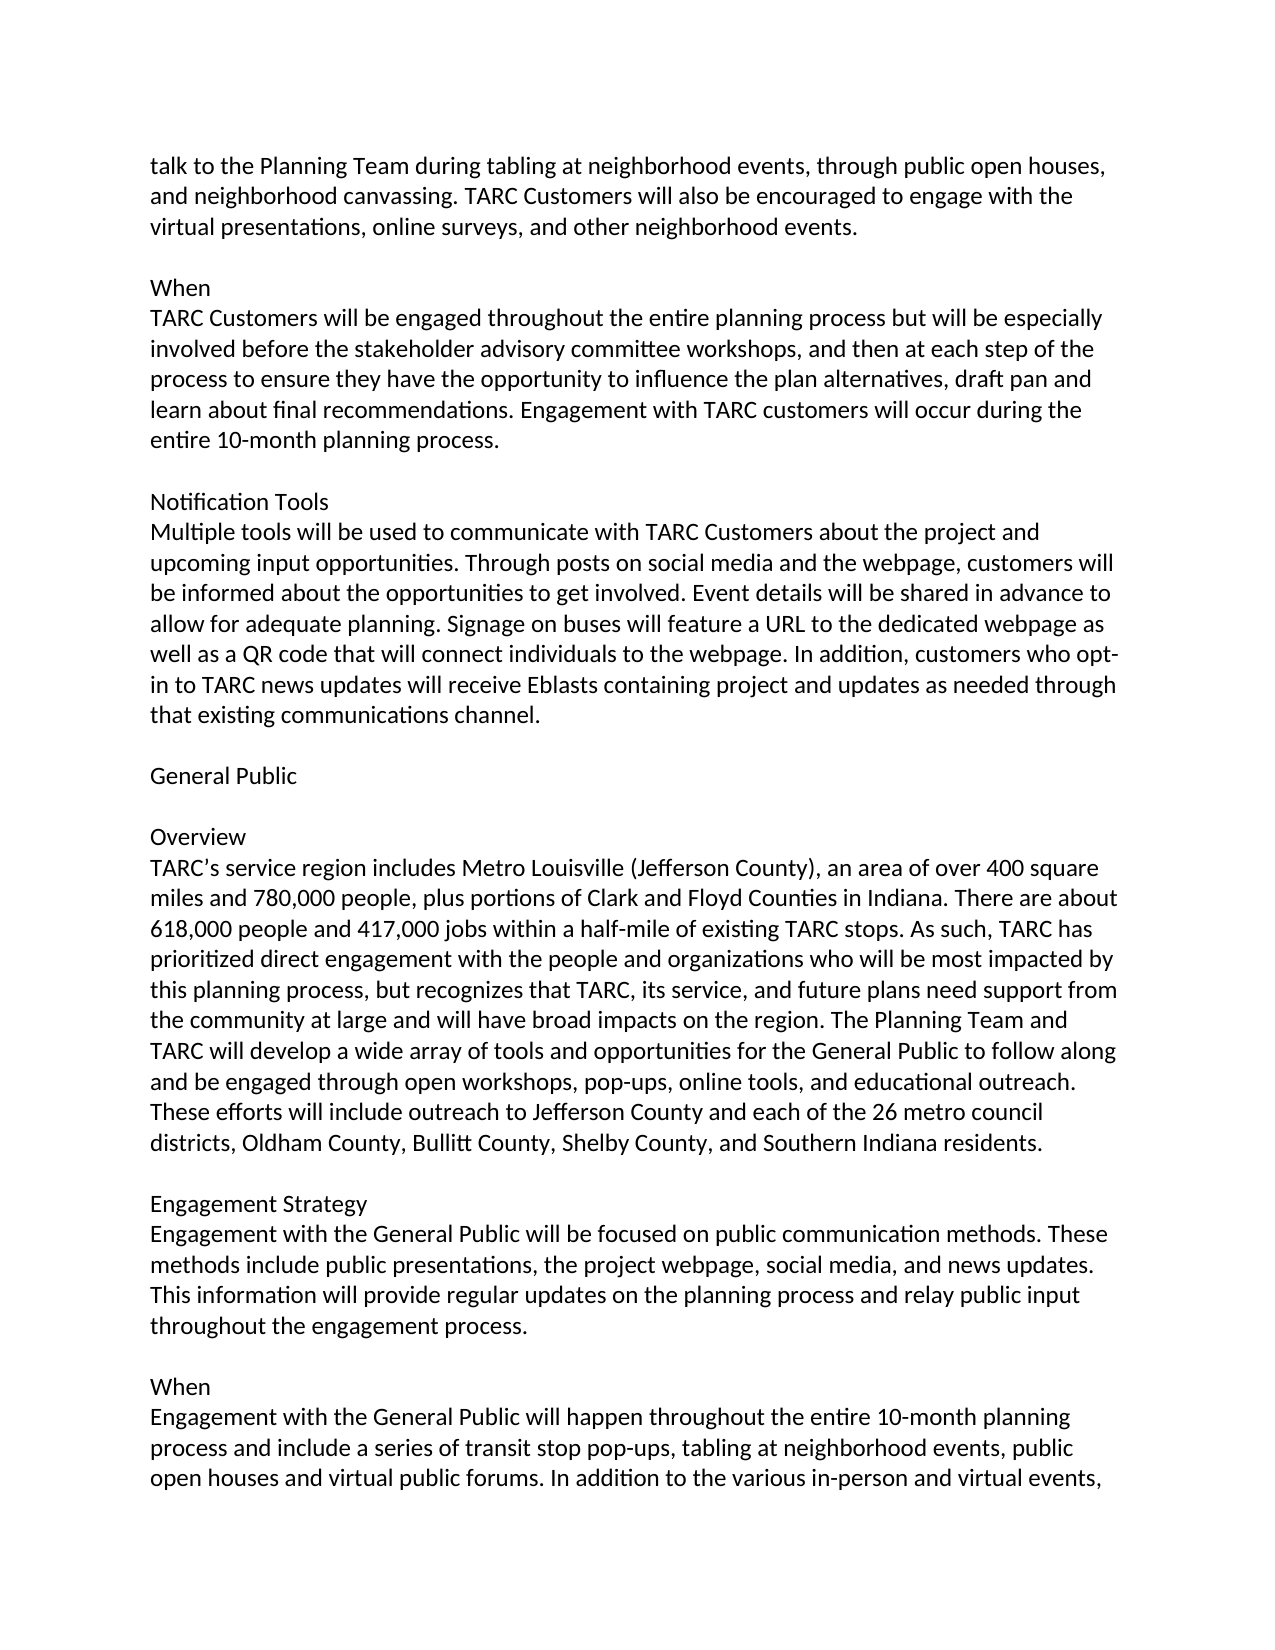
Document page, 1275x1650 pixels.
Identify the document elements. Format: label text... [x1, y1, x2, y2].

text Multiple tools will be used to communicate with TARC Customers about the project and upcoming input opportunities. Through posts on social media and the webpage, customers will be informed about the opportunities to get involved. Event details will be shared in advance to allow for adequate planning. Signage on buses will feature a URL to the dedicated webpage as well as a QR code that will connect individuals to the webpage. In addition, customers who opt-in to TARC news updates will receive Eblasts containing project and updates as needed through that existing communications channel. [150, 516, 1125, 730]
text TARC’s service region includes Metro Louisville (Jefferson County), an area of over 400 square miles and 780,000 people, plus portions of Clark and Floyd Counties in Indiana. There are about 618,000 people and 417,000 jobs within a half-mile of existing TARC stops. As such, TARC has prioritized direct engagement with the people and organizations who will be most impacted by this planning process, but recognizes that TARC, its service, and future plans need support from the community at large and will have broad impacts on the region. The Planning Team and TARC will develop a wide array of tools and opportunities for the General Public to follow along and be engaged through open workshops, pop-ups, online tools, and educational outreach. [150, 852, 1125, 1096]
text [150, 1401, 1125, 1493]
text TARC Customers will be engaged throughout the entire planning process but will be especially involved before the stakeholder advisory committee workshops, and then at each step of the process to ensure they have the opportunity to influence the plan alternatives, draft pan and learn about final recommendations. Engagement with TARC customers will occur during the entire 10-month planning process. [150, 303, 1125, 455]
text Overview [150, 821, 1125, 852]
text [150, 150, 1125, 242]
text Notification Tools [150, 486, 1125, 516]
text General Public [150, 760, 1125, 791]
text These efforts will include outreach to Jefferson County and each of the 26 metro council districts, Oldham County, Bullitt County, Shelby County, and Southern Indiana residents. [150, 1096, 1125, 1157]
text When [150, 272, 1125, 303]
text Engagement with the General Public will be focused on public communication methods. These methods include public presentations, the project webpage, social media, and news updates. This information will provide regular updates on the planning process and relay public input throughout the engagement process. [150, 1218, 1125, 1340]
text Engagement Strategy [150, 1188, 1125, 1218]
text When [150, 1371, 1125, 1401]
